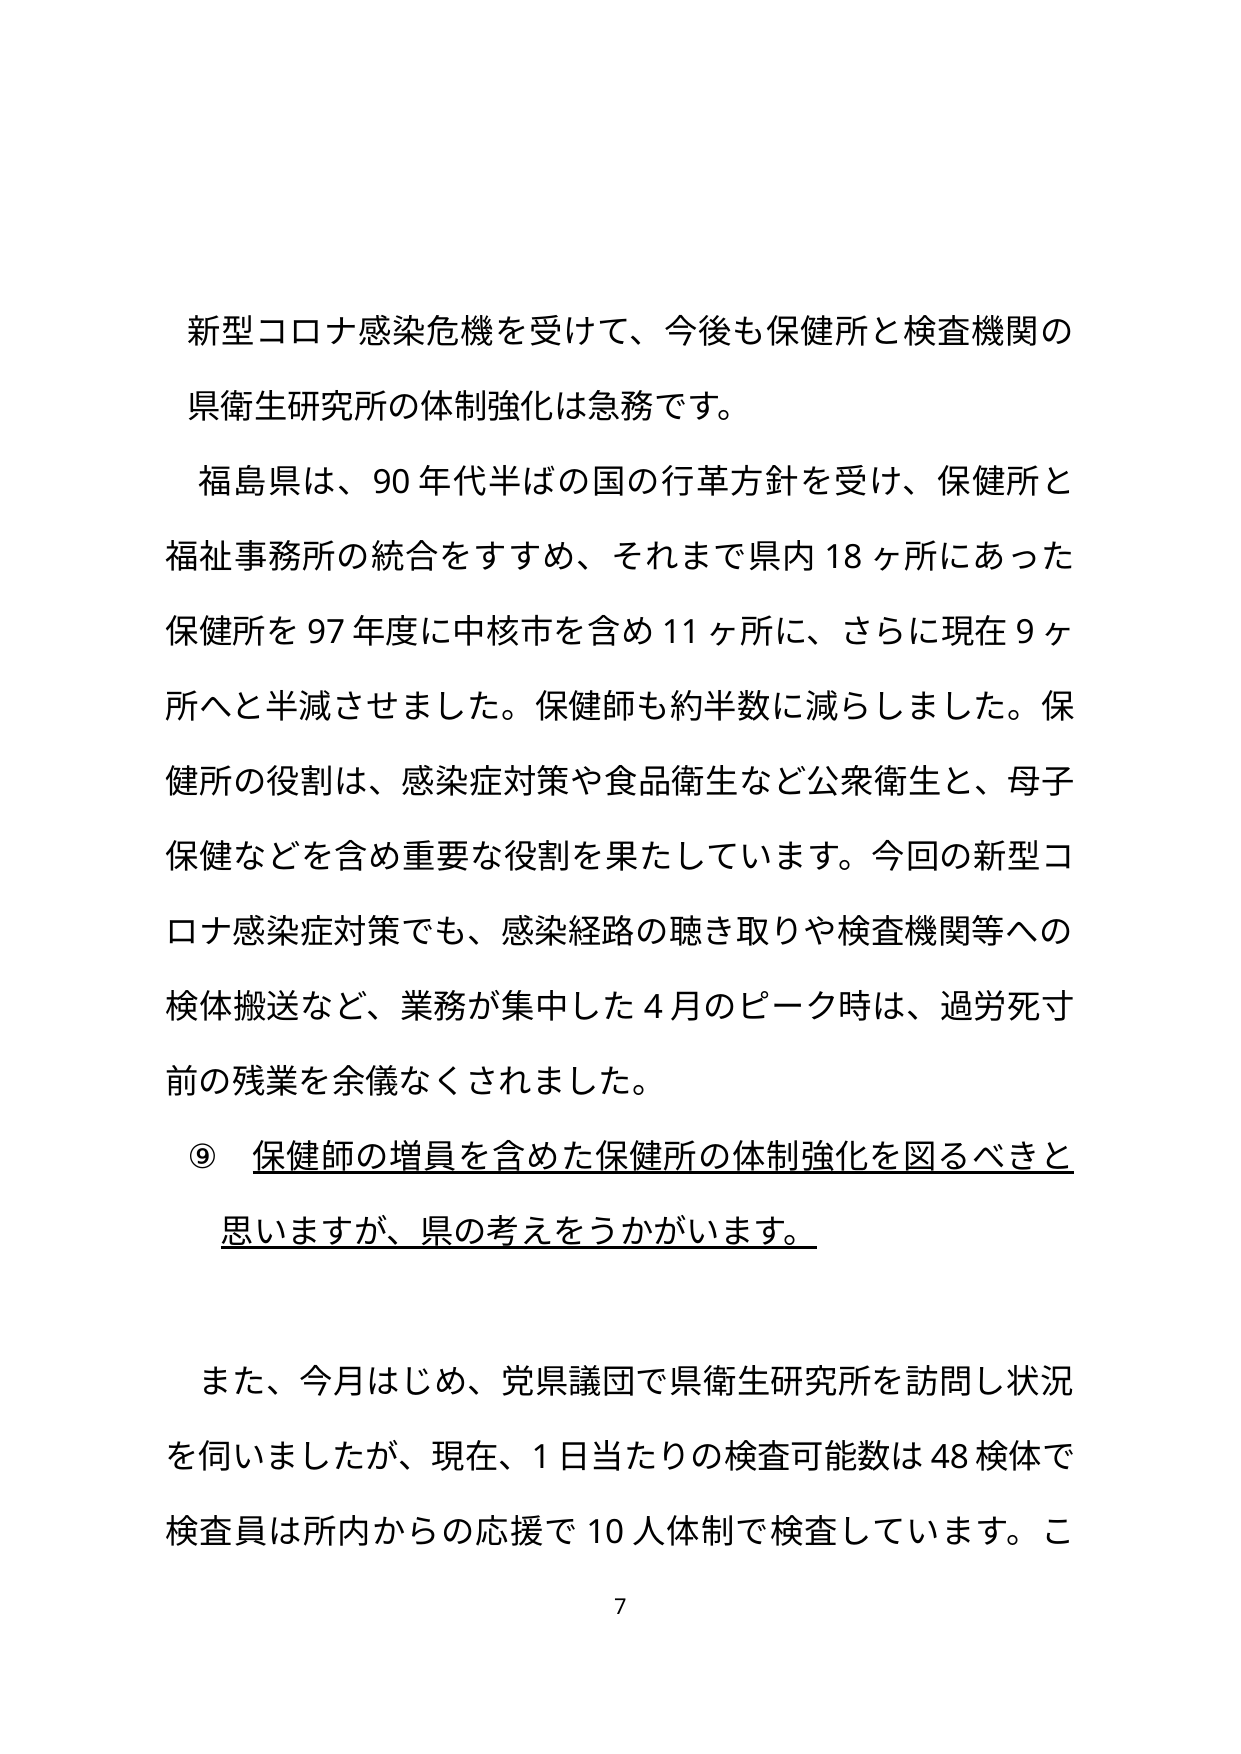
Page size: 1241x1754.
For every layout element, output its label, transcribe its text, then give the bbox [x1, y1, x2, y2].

text ⑨ 保健師の増員を含めた保健所の体制強化を図るべきと思いますが、県の考えをうかがいます。 [187, 1117, 1075, 1267]
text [165, 1342, 1075, 1567]
text 福島県は、90年代半ばの国の行革方針を受け、保健所と福祉事務所の統合をすすめ、それまで県内18ヶ所にあった保健所を97年度に中核市を含め11ヶ所に、さらに現在9ヶ所へと半減させました。保健師も約半数に減らしました。保健所の役割は、感染症対策や食品衛生など公衆衛生と、母子保健などを含め重要な役割を果たしています。今回の新型コロナ感染症対策でも、感染経路の聴き取りや検査機関等への検体搬送など、業務が集中した4月のピーク時は、過労死寸前の残業を余儀なくされました。 [165, 442, 1075, 1117]
text 新型コロナ感染危機を受けて、今後も保健所と検査機関の県衛生研究所の体制強化は急務です。 [187, 292, 1075, 442]
